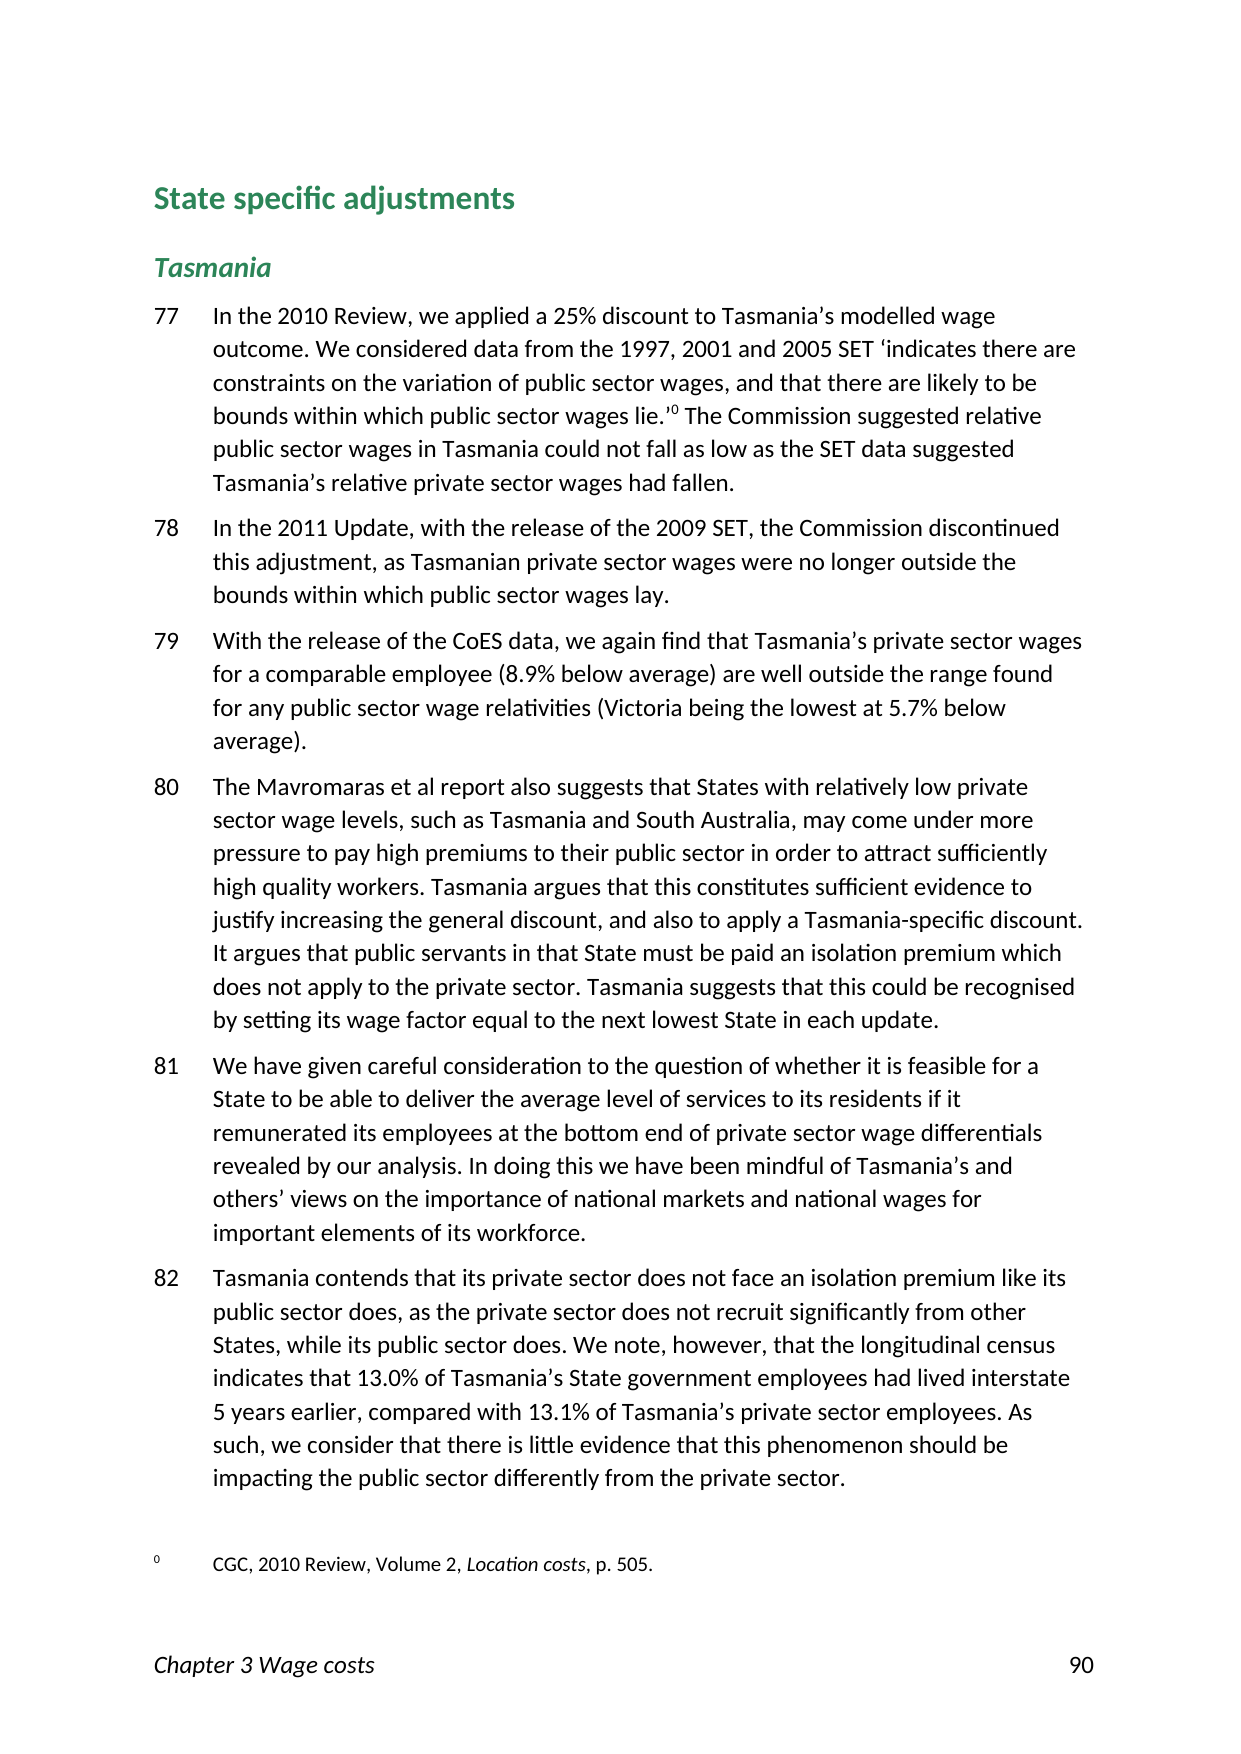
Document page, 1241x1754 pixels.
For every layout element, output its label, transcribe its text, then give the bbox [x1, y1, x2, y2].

list The Mavromaras et al report also suggests that States with relatively low private sector wage levels, such as Tasmania and South Australia, may come under more pressure to pay high premiums to their public sector in order to attract sufficiently high quality workers. Tasmania argues that this constitutes sufficient evidence to justify increasing the general discount, and also to apply a Tasmania-specific discount. It argues that public servants in that State must be paid an isolation premium which does not apply to the private sector. Tasmania suggests that this could be recognised by setting its wage factor equal to the next lowest State in each update. [153, 768, 1087, 1035]
list In the 2011 Update, with the release of the 2009 SET, the Commission discontinued this adjustment, as Tasmanian private sector wages were no longer outside the bounds within which public sector wages lay. [153, 510, 1087, 610]
list We have given careful consideration to the question of whether it is feasible for a State to be able to deliver the average level of services to its residents if it remunerated its employees at the bottom end of private sector wage differentials revealed by our analysis. In doing this we have been mindful of Tasmania’s and others’ views on the importance of national markets and national wages for important elements of its workforce. [153, 1047, 1087, 1247]
list Tasmania contends that its private sector does not face an isolation premium like its public sector does, as the private sector does not recruit significantly from other States, while its public sector does. We note, however, that the longitudinal census indicates that 13.0% of Tasmania’s State government employees had lived interstate 5 years earlier, compared with 13.1% of Tasmania’s private sector employees. As such, we consider that there is little evidence that this phenomenon should be impacting the public sector differently from the private sector. [153, 1260, 1087, 1493]
list With the release of the CoES data, we again find that Tasmania’s private sector wages for a comparable employee (8.9% below average) are well outside the range found for any public sector wage relativities (Victoria being the lowest at 5.7% below average). [153, 622, 1087, 756]
list In the 2010 Review, we applied a 25% discount to Tasmania’s modelled wage outcome. We considered data from the 1997, 2001 and 2005 SET ‘indicates there are constraints on the variation of public sector wages, and that there are likely to be bounds within which public sector wages lie.’ The Commission suggested relative public sector wages in Tasmania could not fall as low as the SET data suggested Tasmania’s relative private sector wages had fallen. [153, 297, 1087, 497]
subtitle Tasmania [153, 249, 1087, 285]
subtitle State specific adjustments [153, 177, 1087, 218]
